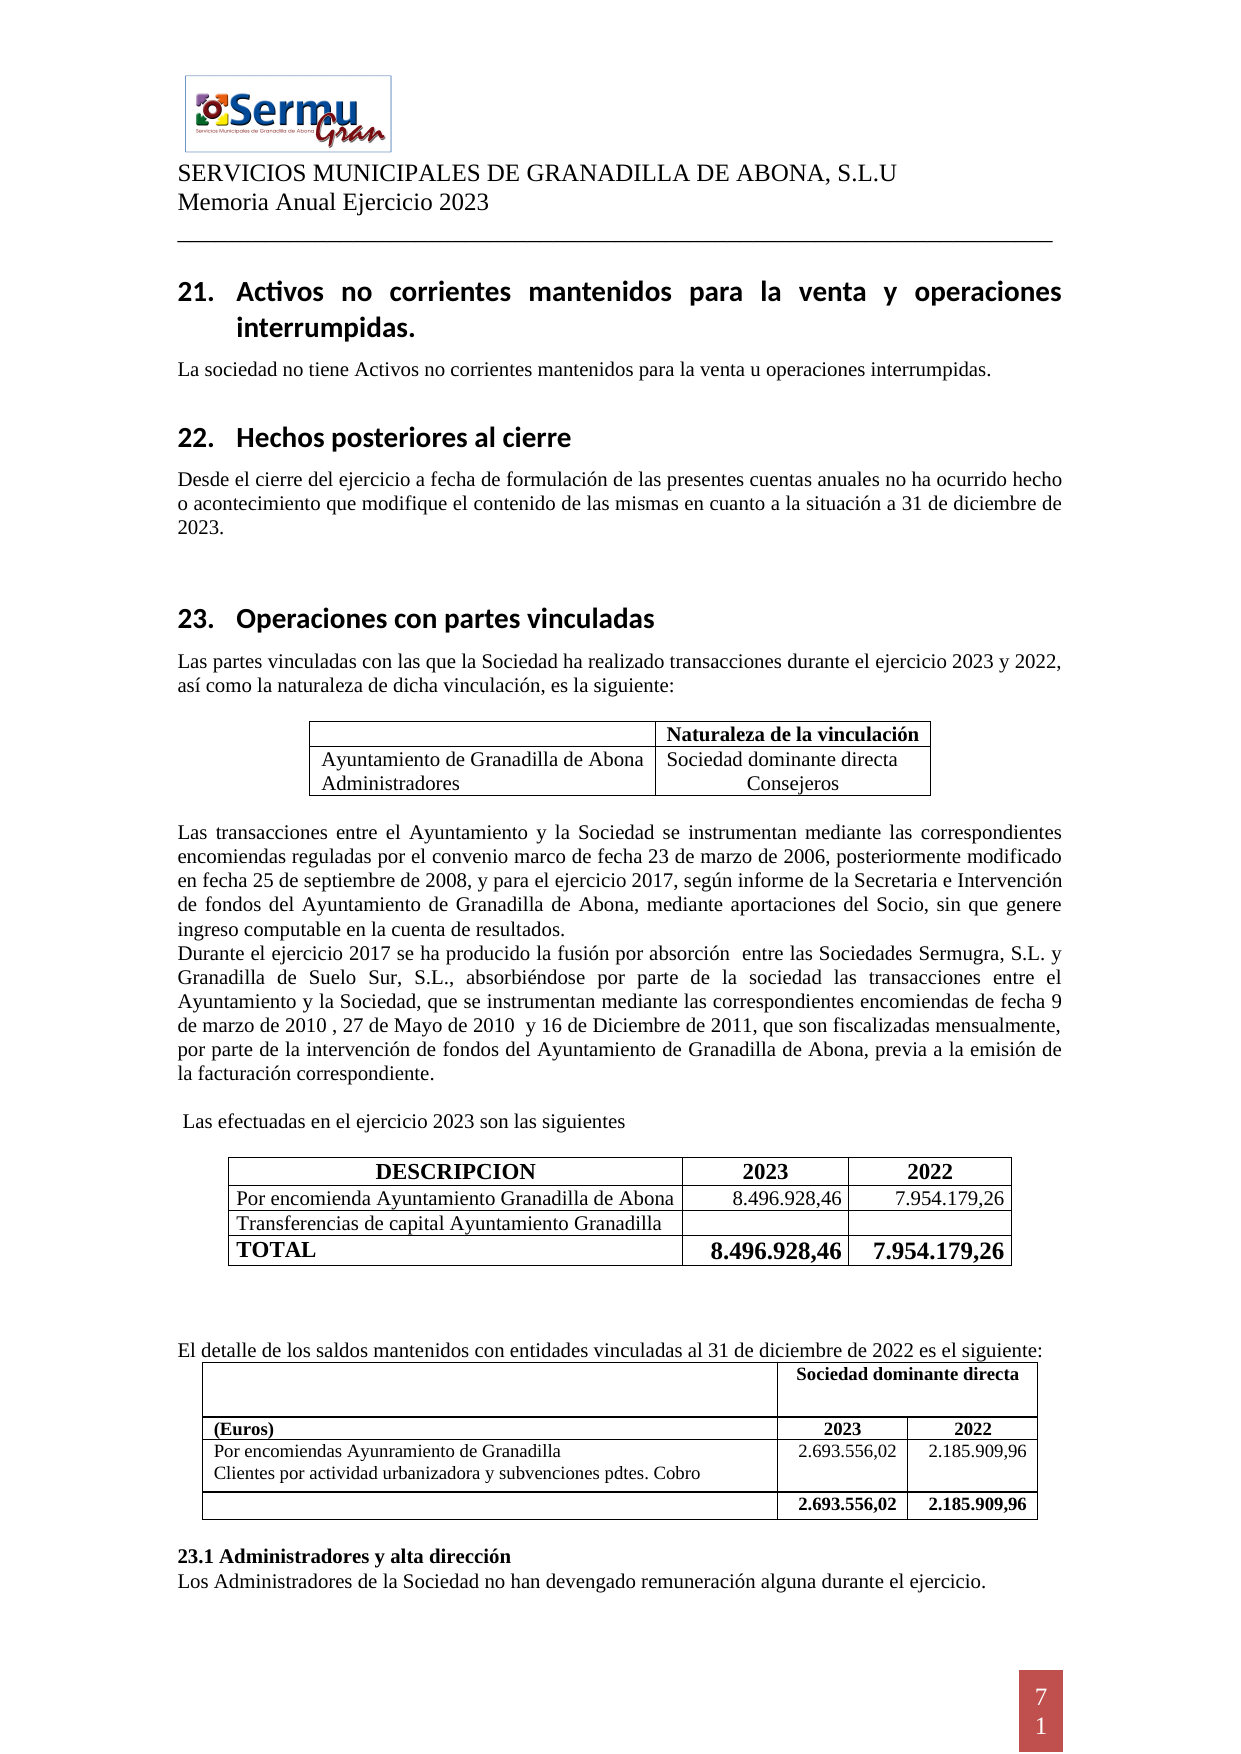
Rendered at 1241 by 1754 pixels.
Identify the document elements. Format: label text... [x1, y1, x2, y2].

table_cell Ayuntamiento de Granadilla de Abona Administradores [310, 747, 655, 795]
table_header Naturaleza de la vinculación [656, 722, 930, 746]
table_header [203, 1363, 777, 1416]
subtitle 23. Operaciones con partes vinculadas [177, 601, 1063, 636]
table_cell 2.185.909,96 [908, 1493, 1037, 1519]
table_cell 8.496.928,46 [683, 1236, 848, 1264]
text Las transacciones entre el Ayuntamiento y la Sociedad se instrumentan mediante las correspondientes encomiendas reguladas por el convenio marco de fecha 23 de marzo de 2006, posteriormente modificado en fecha 25 de septiembre de 2008, y para el ejercicio 2017, según informe de la Secretaria e Intervención de fondos del Ayuntamiento de Granadilla de Abona, mediante aportaciones del Socio, sin que genere ingreso computable en la cuenta de resultados. [177, 820, 1063, 941]
table_cell 2.693.556,02 [778, 1440, 907, 1491]
text Las partes vinculadas con las que la Sociedad ha realizado transacciones durante el ejercicio 2023 y 2022, así como la naturaleza de dicha vinculación, es la siguiente: [177, 649, 1063, 697]
table_cell 7.954.179,26 [849, 1236, 1011, 1264]
table_cell [203, 1493, 777, 1519]
subtitle 21. Activos no corrientes mantenidos para la venta y operaciones interrumpidas. [177, 273, 1063, 344]
table_cell Sociedad dominante directa Consejeros [656, 747, 930, 795]
table_cell Transferencias de capital Ayuntamiento Granadilla [229, 1211, 682, 1235]
text 23.1 Administradores y alta dirección [177, 1544, 1063, 1568]
table_cell [683, 1211, 848, 1235]
table_header 2022 [849, 1158, 1011, 1184]
table_cell Por encomienda Ayuntamiento Granadilla de Abona [229, 1186, 682, 1209]
table_cell 2023 [778, 1418, 907, 1439]
text Durante el ejercicio 2017 se ha producido la fusión por absorción entre las Sociedades Sermugra, S.L. y Granadilla de Suelo Sur, S.L., absorbiéndose por parte de la sociedad las transacciones entre el Ayuntamiento y la Sociedad, que se instrumentan mediante las correspondientes encomiendas de fecha 9 de marzo de 2010 , 27 de Mayo de 2010 y 16 de Diciembre de 2011, que son fiscalizadas mensualmente, por parte de la intervención de fondos del Ayuntamiento de Granadilla de Abona, previa a la emisión de la facturación correspondiente. [177, 941, 1063, 1085]
text La sociedad no tiene Activos no corrientes mantenidos para la venta u operaciones interrumpidas. [177, 357, 1063, 381]
table_cell 8.496.928,46 [683, 1186, 848, 1209]
text Desde el cierre del ejercicio a fecha de formulación de las presentes cuentas anuales no ha ocurrido hecho o acontecimiento que modifique el contenido de las mismas en cuanto a la situación a 31 de diciembre de 2023. [177, 467, 1063, 539]
table_cell 2.185.909,96 [908, 1440, 1037, 1491]
subtitle 22. Hechos posteriores al cierre [177, 419, 1063, 454]
table_cell Por encomiendas Ayunramiento de Granadilla Clientes por actividad urbanizadora y subvenciones pdtes. Cobro [203, 1440, 777, 1491]
table_header [310, 722, 655, 746]
picture [177, 70, 399, 159]
table_cell TOTAL [229, 1236, 682, 1264]
text Los Administradores de la Sociedad no han devengado remuneración alguna durante el ejercicio. [177, 1568, 1063, 1593]
text El detalle de los saldos mantenidos con entidades vinculadas al 31 de diciembre de 2022 es el siguiente: [177, 1338, 1063, 1362]
table_cell 2022 [908, 1418, 1037, 1439]
table_cell [849, 1211, 1011, 1235]
table_cell 7.954.179,26 [849, 1186, 1011, 1209]
table_header Sociedad dominante directa [778, 1363, 1037, 1416]
text Las efectuadas en el ejercicio 2023 son las siguientes [177, 1109, 1063, 1133]
table_cell (Euros) [203, 1418, 777, 1439]
table_header DESCRIPCION [229, 1158, 682, 1184]
table_header 2023 [683, 1158, 848, 1184]
table_cell 2.693.556,02 [778, 1493, 907, 1519]
